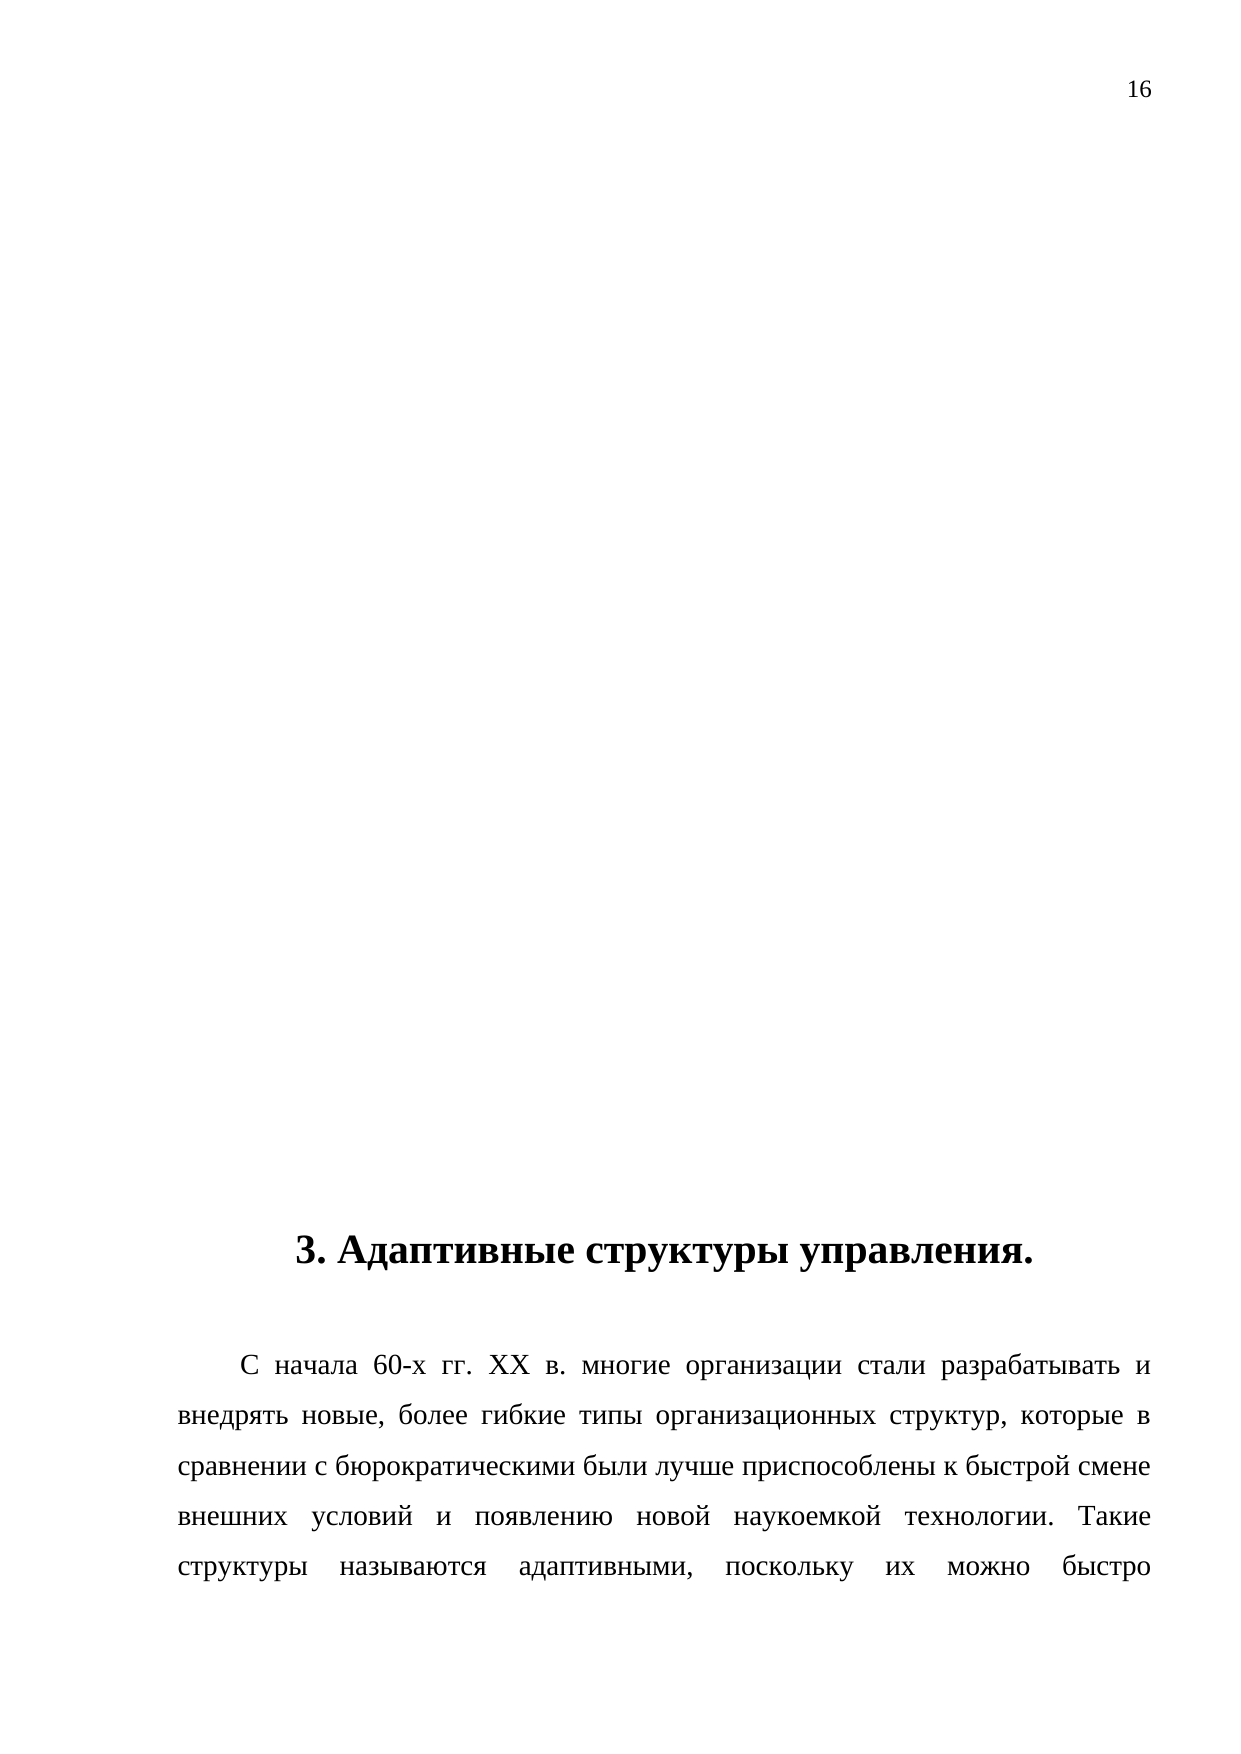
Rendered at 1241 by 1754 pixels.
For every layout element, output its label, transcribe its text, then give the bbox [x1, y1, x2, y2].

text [177, 1347, 1152, 1582]
text 3. Адаптивные структуры управления. [177, 1225, 1152, 1273]
